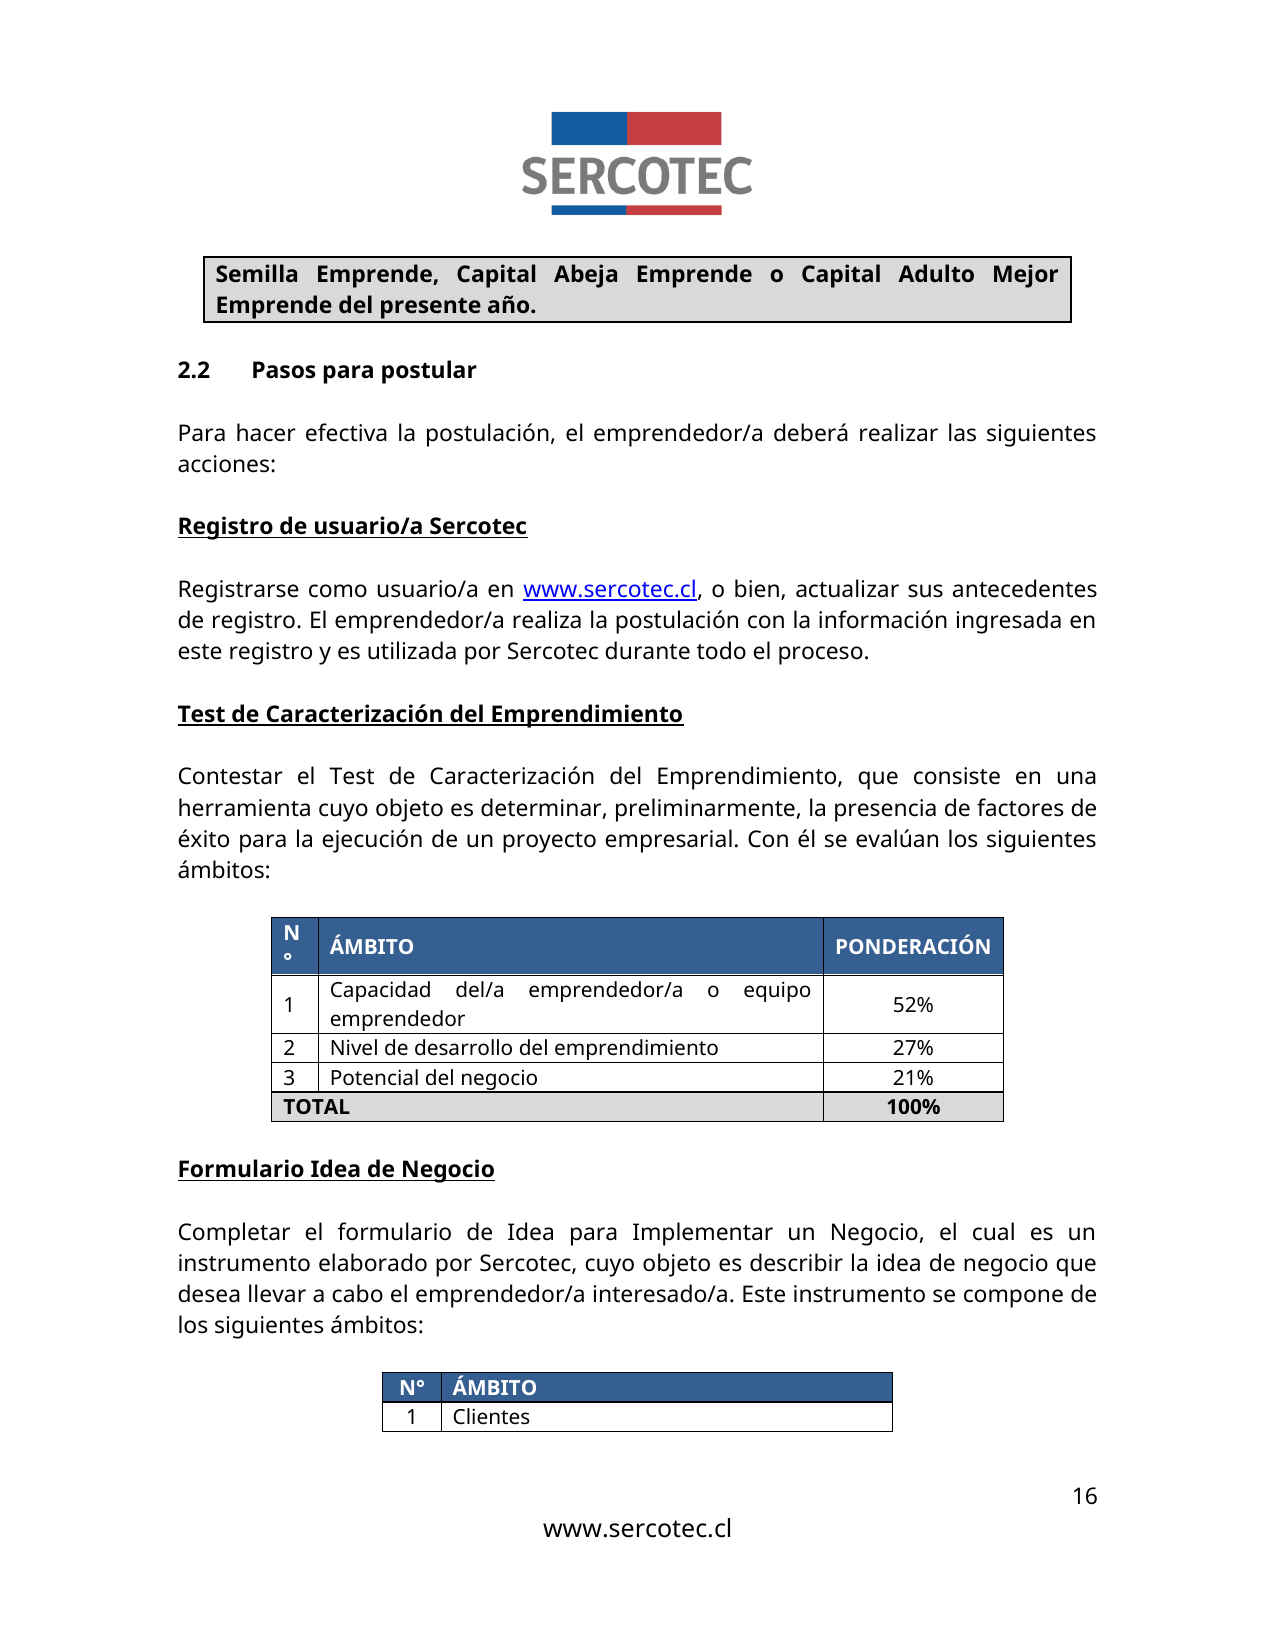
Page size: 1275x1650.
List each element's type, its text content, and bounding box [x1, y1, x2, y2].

text 2.2 Pasos para postular [177, 354, 1098, 385]
table_cell 100% [824, 1093, 1003, 1121]
text Test de Caracterización del Emprendimiento [177, 698, 1098, 729]
text Contestar el Test de Caracterización del Emprendimiento, que consiste en una herramienta cuyo objeto es determinar, preliminarmente, la presencia de factores de éxito para la ejecución de un proyecto empresarial. Con él se evalúan los siguientes ámbitos: [177, 760, 1098, 885]
text Registro de usuario/a Sercotec [177, 510, 1098, 542]
table_cell Capacidad del/a emprendedor/a o equipo emprendedor [319, 976, 823, 1032]
text Registrarse como usuario/a en www.sercotec.cl, o bien, actualizar sus antecedentes de registro. El emprendedor/a realiza la postulación con la información ingresada en este registro y es utilizada por Sercotec durante todo el proceso. [177, 573, 1098, 667]
table_header N° [383, 1373, 441, 1401]
table_header PONDERACIÓN [824, 918, 1003, 974]
text Completar el formulario de Idea para Implementar un Negocio, el cual es un instrumento elaborado por Sercotec, cuyo objeto es describir la idea de negocio que desea llevar a cabo el emprendedor/a interesado/a. Este instrumento se compone de los siguientes ámbitos: [177, 1216, 1098, 1341]
table_cell 1 [272, 976, 318, 1032]
table_header ÁMBITO [442, 1373, 892, 1401]
text Formulario Idea de Negocio [177, 1153, 1098, 1184]
table_cell TOTAL [272, 1093, 823, 1121]
text Para hacer efectiva la postulación, el emprendedor/a deberá realizar las siguientes acciones: [177, 417, 1098, 479]
table_header ÁMBITO [319, 918, 823, 974]
picture [512, 105, 763, 225]
table_cell Nivel de desarrollo del emprendimiento [319, 1034, 823, 1062]
table_cell 3 [272, 1063, 318, 1091]
table_cell Potencial del negocio [319, 1063, 823, 1091]
table_cell 27% [824, 1034, 1003, 1062]
table_cell Clientes [442, 1403, 892, 1431]
table_cell 2 [272, 1034, 318, 1062]
table_cell 52% [824, 976, 1003, 1032]
table_cell 21% [824, 1063, 1003, 1091]
table_header N° [272, 918, 318, 974]
table_cell 1 [383, 1403, 441, 1431]
